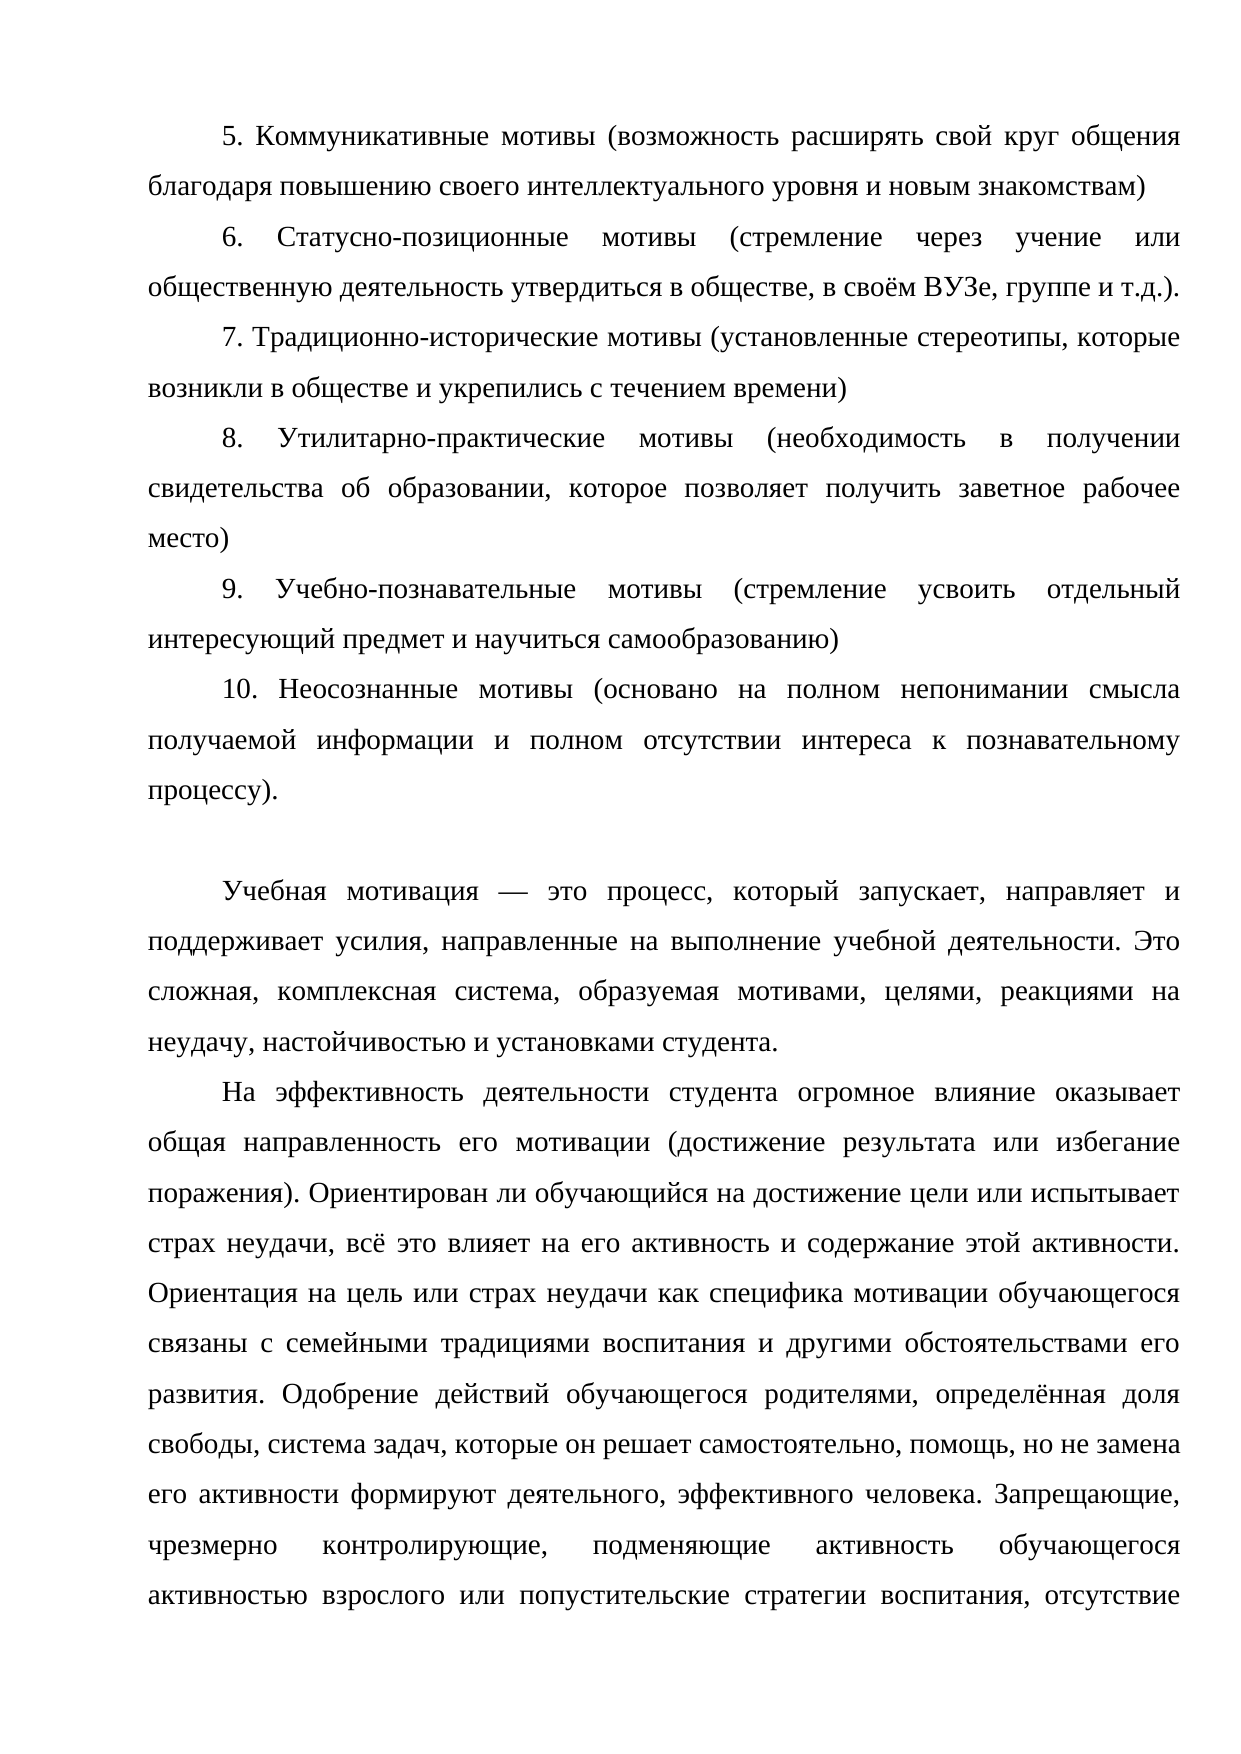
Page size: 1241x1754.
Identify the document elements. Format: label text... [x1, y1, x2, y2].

text 8. Утилитарно-практические мотивы (необходимость в получении свидетельства об образовании, которое позволяет получить заветное рабочее место) [148, 420, 1181, 554]
text Учебная мотивация — это процесс, который запускает, направляет и поддерживает усилия, направленные на выполнение учебной деятельности. Это сложная, комплексная система, образуемая мотивами, целями, реакциями на неудачу, настойчивостью и установками студента. [148, 873, 1181, 1057]
text 10. Неосознанные мотивы (основано на полном непонимании смысла получаемой информации и полном отсутствии интереса к познавательному процессу). [148, 672, 1181, 806]
text 9. Учебно-познавательные мотивы (стремление усвоить отдельный интересующий предмет и научиться самообразованию) [148, 571, 1181, 655]
text 6. Статусно-позиционные мотивы (стремление через учение или общественную деятельность утвердиться в обществе, в своём ВУЗе, группе и т.д.). [148, 219, 1181, 303]
text 5. Коммуникативные мотивы (возможность расширять свой круг общения благодаря повышению своего интеллектуального уровня и новым знакомствам) [148, 118, 1181, 202]
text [148, 1074, 1181, 1611]
text 7. Традиционно-исторические мотивы (установленные стереотипы, которые возникли в обществе и укрепились с течением времени) [148, 319, 1181, 403]
